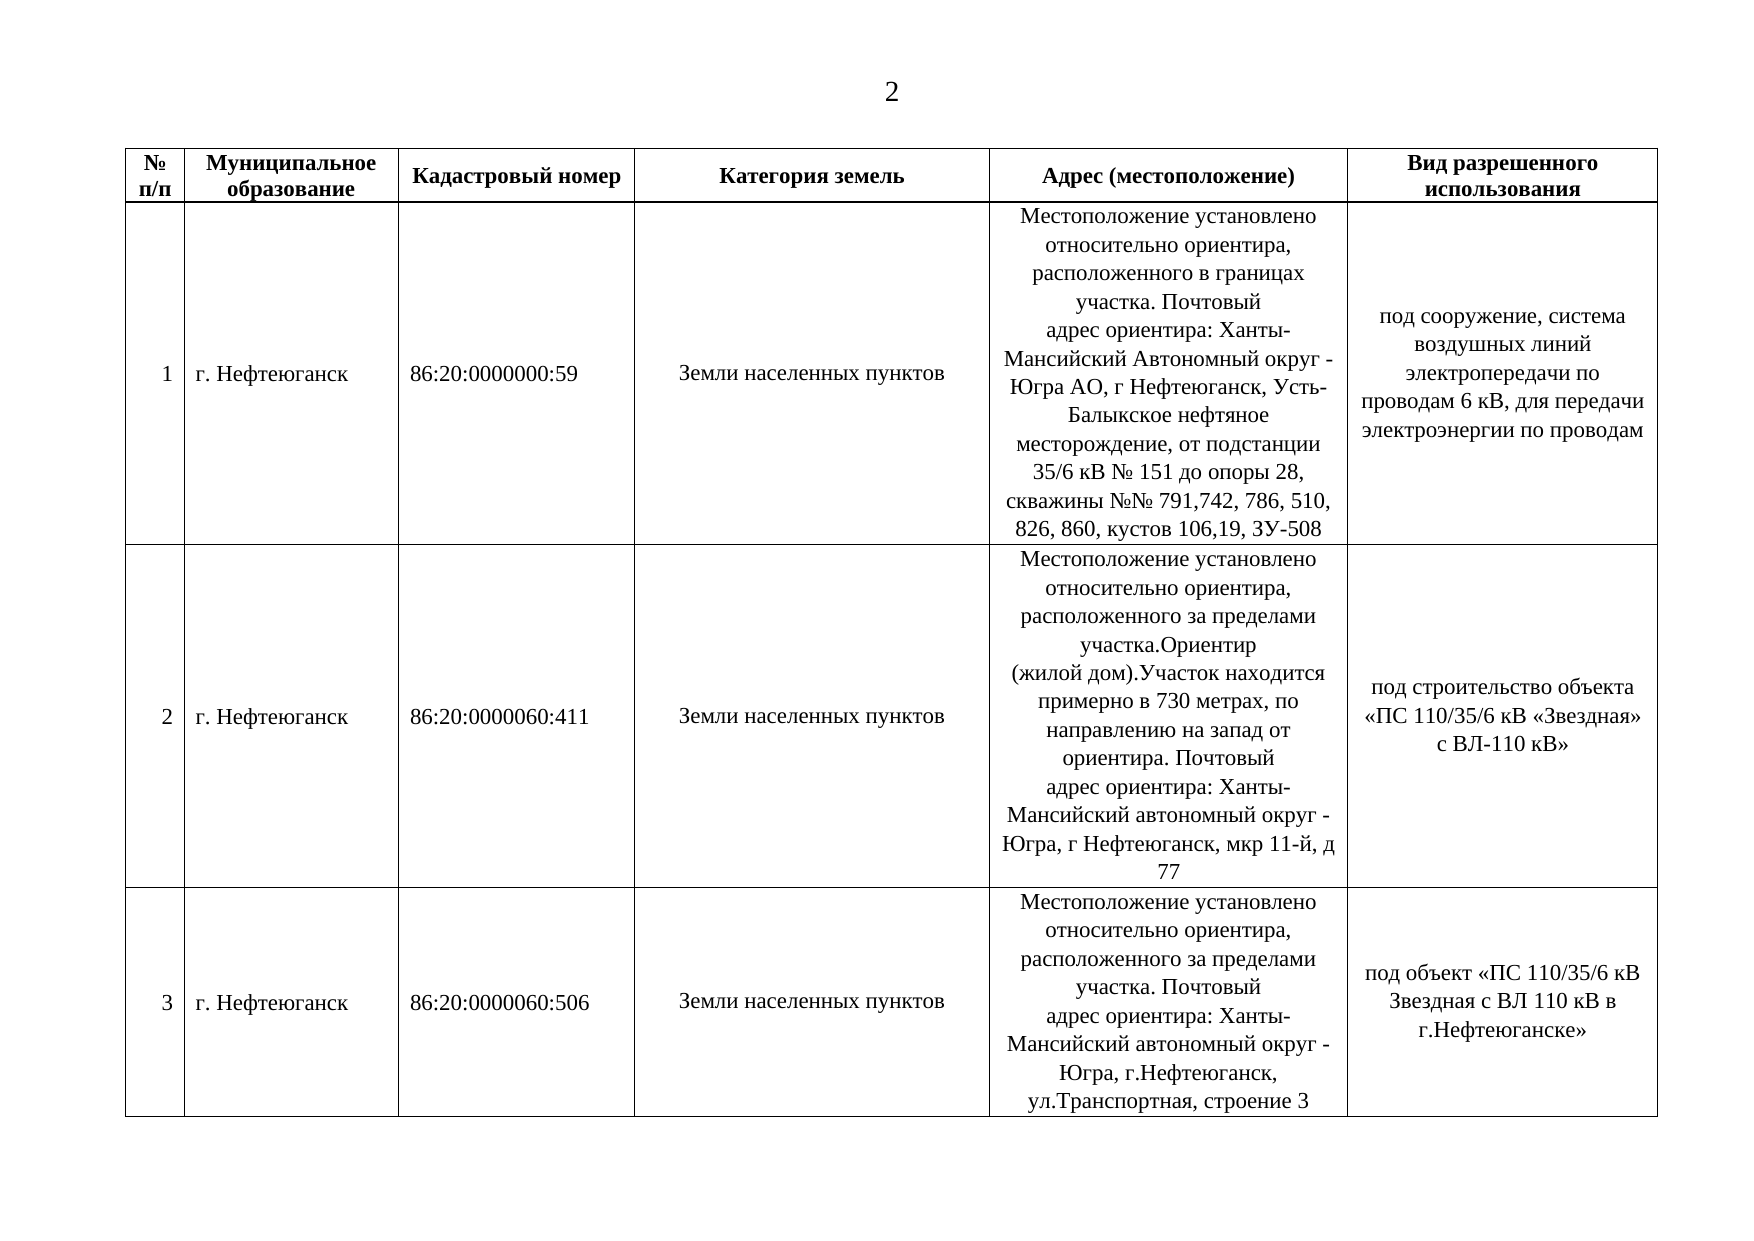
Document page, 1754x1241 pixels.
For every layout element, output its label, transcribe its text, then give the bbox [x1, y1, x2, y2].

table_header № п/п [126, 149, 184, 201]
table_header Вид разрешенного использования [1348, 149, 1657, 201]
table_header Адрес (местоположение) [990, 149, 1347, 201]
table_cell под строительство объекта «ПС 110/35/6 кВ «Звездная» с ВЛ-110 кВ» [1348, 545, 1657, 887]
table_cell Земли населенных пунктов [635, 545, 989, 887]
table_cell Местоположение установлено относительно ориентира, расположенного за пределами участка. Почтовый адрес ориентира: Ханты-Мансийский автономный округ - Югра, г.Нефтеюганск, ул.Транспортная, строение 3 [990, 888, 1347, 1116]
table_cell 2 [126, 545, 184, 887]
table_cell Местоположение установлено относительно ориентира, расположенного за пределами участка.Ориентир (жилой дом).Участок находится примерно в 730 метрах, по направлению на запад от ориентира. Почтовый адрес ориентира: Ханты-Мансийский автономный округ - Югра, г Нефтеюганск, мкр 11-й, д 77 [990, 545, 1347, 887]
table_cell 86:20:0000060:506 [399, 888, 634, 1116]
table_cell Земли населенных пунктов [635, 203, 989, 544]
table_cell под сооружение, система воздушных линий электропередачи по проводам 6 кВ, для передачи электроэнергии по проводам [1348, 203, 1657, 544]
table_cell 86:20:0000000:59 [399, 203, 634, 544]
table_cell г. Нефтеюганск [185, 545, 398, 887]
table_cell Местоположение установлено относительно ориентира, расположенного в границах участка. Почтовый адрес ориентира: Ханты-Мансийский Автономный округ - Югра АО, г Нефтеюганск, Усть-Балыкское нефтяное месторождение, от подстанции 35/6 кВ № 151 до опоры 28, скважины №№ 791,742, 786, 510, 826, 860, кустов 106,19, ЗУ-508 [990, 203, 1347, 544]
table_cell г. Нефтеюганск [185, 888, 398, 1116]
table_cell 3 [126, 888, 184, 1116]
table_header Категория земель [635, 149, 989, 201]
table_cell Земли населенных пунктов [635, 888, 989, 1116]
table_cell 1 [126, 203, 184, 544]
table_cell г. Нефтеюганск [185, 203, 398, 544]
table_cell 86:20:0000060:411 [399, 545, 634, 887]
table_header Кадастровый номер [399, 149, 634, 201]
table_cell под объект «ПС 110/35/6 кВ Звездная с ВЛ 110 кВ в г.Нефтеюганске» [1348, 888, 1657, 1116]
table_header Муниципальное образование [185, 149, 398, 201]
